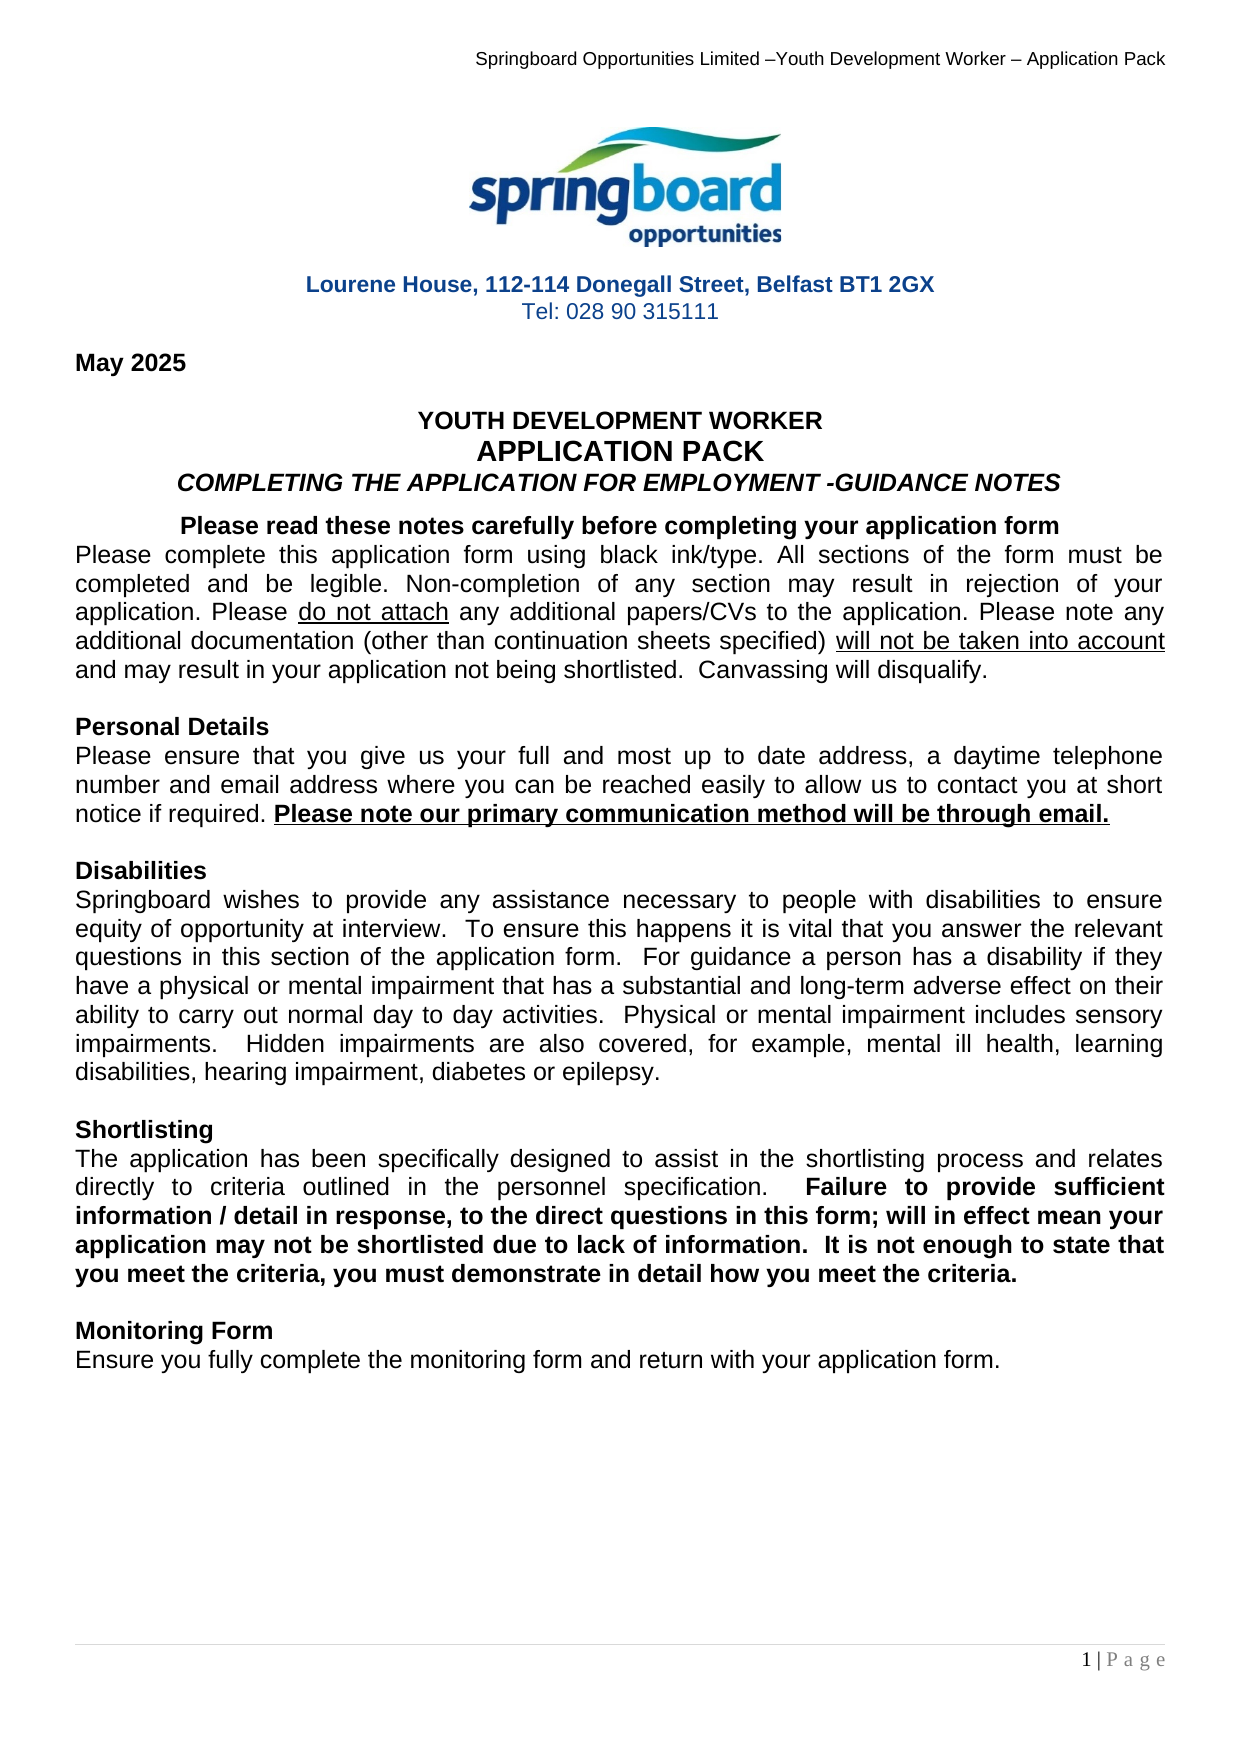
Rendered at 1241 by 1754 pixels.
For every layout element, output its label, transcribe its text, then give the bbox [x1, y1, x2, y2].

subtitle Ensure you fully complete the monitoring form and return with your application form. [75, 1345, 1165, 1374]
subtitle Personal Details [75, 712, 1165, 741]
picture [469, 127, 782, 247]
text Please read these notes carefully before completing your application form [75, 511, 1165, 540]
text Tel: 028 90 315111 [75, 298, 1165, 324]
subtitle APPLICATION PACK [75, 434, 1165, 468]
text Shortlisting [75, 1115, 1165, 1144]
subtitle Monitoring Form [75, 1316, 1165, 1345]
text Springboard wishes to provide any assistance necessary to people with disabilities to ensure equity of opportunity at interview. To ensure this happens it is vital that you answer the relevant questions in this section of the application form. For guidance a person has a disability if they have a physical or mental impairment that has a substantial and long-term adverse effect on their ability to carry out normal day to day activities. Physical or mental impairment includes sensory impairments. Hidden impairments are also covered, for example, mental ill health, learning disabilities, hearing impairment, diabetes or epilepsy. [75, 885, 1165, 1086]
subtitle YOUTH DEVELOPMENT WORKER [75, 406, 1165, 434]
text Please complete this application form using black ink/type. All sections of the form must be completed and be legible. Non-completion of any section may result in rejection of your application. Please do not attach any additional papers/CVs to the application. Please note any additional documentation (other than continuation sheets specified) will not be taken into account and may result in your application not being shortlisted. Canvassing will disqualify. [75, 540, 1165, 684]
subtitle May 2025 [75, 348, 1165, 377]
text Please ensure that you give us your full and most up to date address, a daytime telephone number and email address where you can be reached easily to allow us to contact you at short notice if required. Please note our primary communication method will be through email. [75, 741, 1165, 827]
text Lourene House, 112-114 Donegall Street, Belfast BT1 2GX [75, 271, 1165, 298]
subtitle Disabilities [75, 856, 1165, 885]
subtitle COMPLETING THE APPLICATION FOR EMPLOYMENT -GUIDANCE NOTES [75, 468, 1165, 497]
text The application has been specifically designed to assist in the shortlisting process and relates directly to criteria outlined in the personnel specification. Failure to provide sufficient information / detail in response, to the direct questions in this form; will in effect mean your application may not be shortlisted due to lack of information. It is not enough to state that you meet the criteria, you must demonstrate in detail how you meet the criteria. [75, 1144, 1165, 1287]
